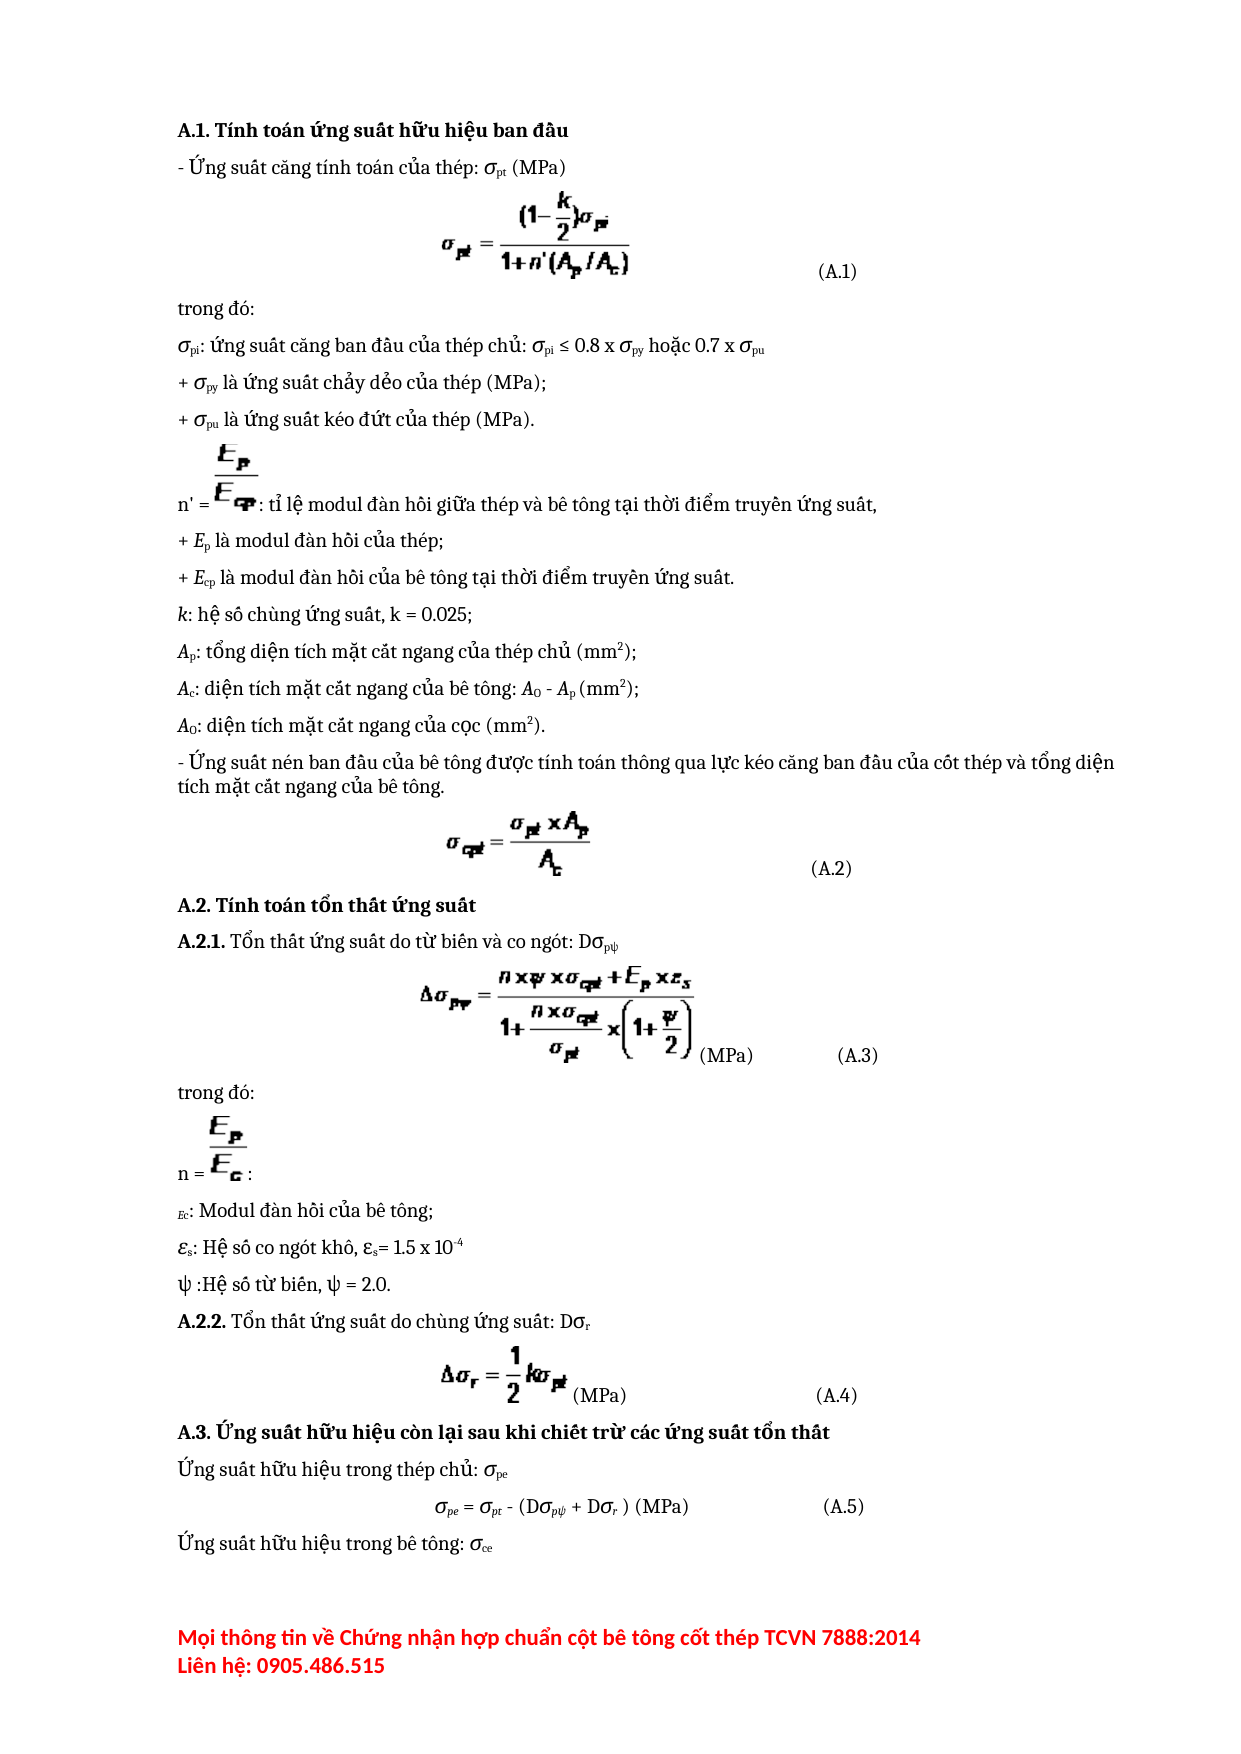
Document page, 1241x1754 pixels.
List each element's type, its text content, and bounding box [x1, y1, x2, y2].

text - Ứng suất nén ban đầu của bê tông được tính toán thông qua lực kéo căng ban đầu của cốt thép và tổng diện tích mặt cắt ngang của bê tông. [177, 750, 1122, 799]
picture [441, 1346, 568, 1403]
text A.2.1. Tổn thất ứng suất do từ biến và co ngót: Dσpψ [177, 930, 1122, 954]
text Ap: tổng diện tích mặt cắt ngang của thép chủ (mm2); [177, 639, 1122, 664]
text + σpy là ứng suất chảy dẻo của thép (MPa); [177, 370, 1122, 395]
text (MPa) (A.4) [177, 1346, 1122, 1408]
picture [209, 1116, 248, 1181]
text k: hệ số chùng ứng suất, k = 0.025; [177, 602, 1122, 627]
picture [441, 191, 630, 279]
text + σpu là ứng suất kéo đứt của thép (MPa). [177, 407, 1122, 432]
text n' = : tỉ lệ modul đàn hồi giữa thép và bê tông tại thời điểm truyền ứng suất, [177, 444, 1122, 516]
text εs: Hệ số co ngót khô, εs= 1.5 x 10-4 [177, 1235, 1122, 1260]
text + Ep là modul đàn hồi của thép; [177, 529, 1122, 553]
text σpi: ứng suất căng ban đầu của thép chủ: σpi ≤ 0.8 x σpy hoặc 0.7 x σpu [177, 333, 1122, 358]
text Ứng suất hữu hiệu trong bê tông: σce [177, 1531, 1122, 1555]
text trong đó: [177, 1080, 1122, 1104]
text + Ecp là modul đàn hồi của bê tông tại thời điểm truyền ứng suất. [177, 566, 1122, 590]
text Ec: Modul đàn hồi của bê tông; [177, 1198, 1122, 1223]
text AO: diện tích mặt cắt ngang của cọc (mm2). [177, 713, 1122, 737]
text - Ứng suất căng tính toán của thép: σpt (MPa) [177, 155, 1122, 179]
picture [214, 444, 259, 511]
text ψ :Hệ số từ biến, ψ = 2.0. [177, 1272, 1122, 1297]
text trong đó: [177, 297, 1122, 321]
text n = : [177, 1117, 1122, 1186]
text Ứng suất hữu hiệu trong thép chủ: σpe [177, 1457, 1122, 1482]
text A.2.2. Tổn thất ứng suất do chùng ứng suất: Dσr [177, 1309, 1122, 1333]
picture [446, 811, 591, 876]
text A.1. Tính toán ứng suất hữu hiệu ban đầu [177, 118, 1122, 142]
text (A.1) [177, 192, 1122, 284]
text A.3. Ứng suất hữu hiệu còn lại sau khi chiết trừ các ứng suất tổn thất [177, 1420, 1122, 1445]
text σpe = σpt - (Dσpψ + Dσr ) (MPa) (A.5) [177, 1494, 1122, 1518]
picture [420, 966, 695, 1063]
text A.2. Tính toán tổn thất ứng suất [177, 893, 1122, 917]
text Ac: diện tích mặt cắt ngang của bê tông: AO - Ap (mm2); [177, 676, 1122, 701]
text (A.2) [177, 811, 1122, 880]
